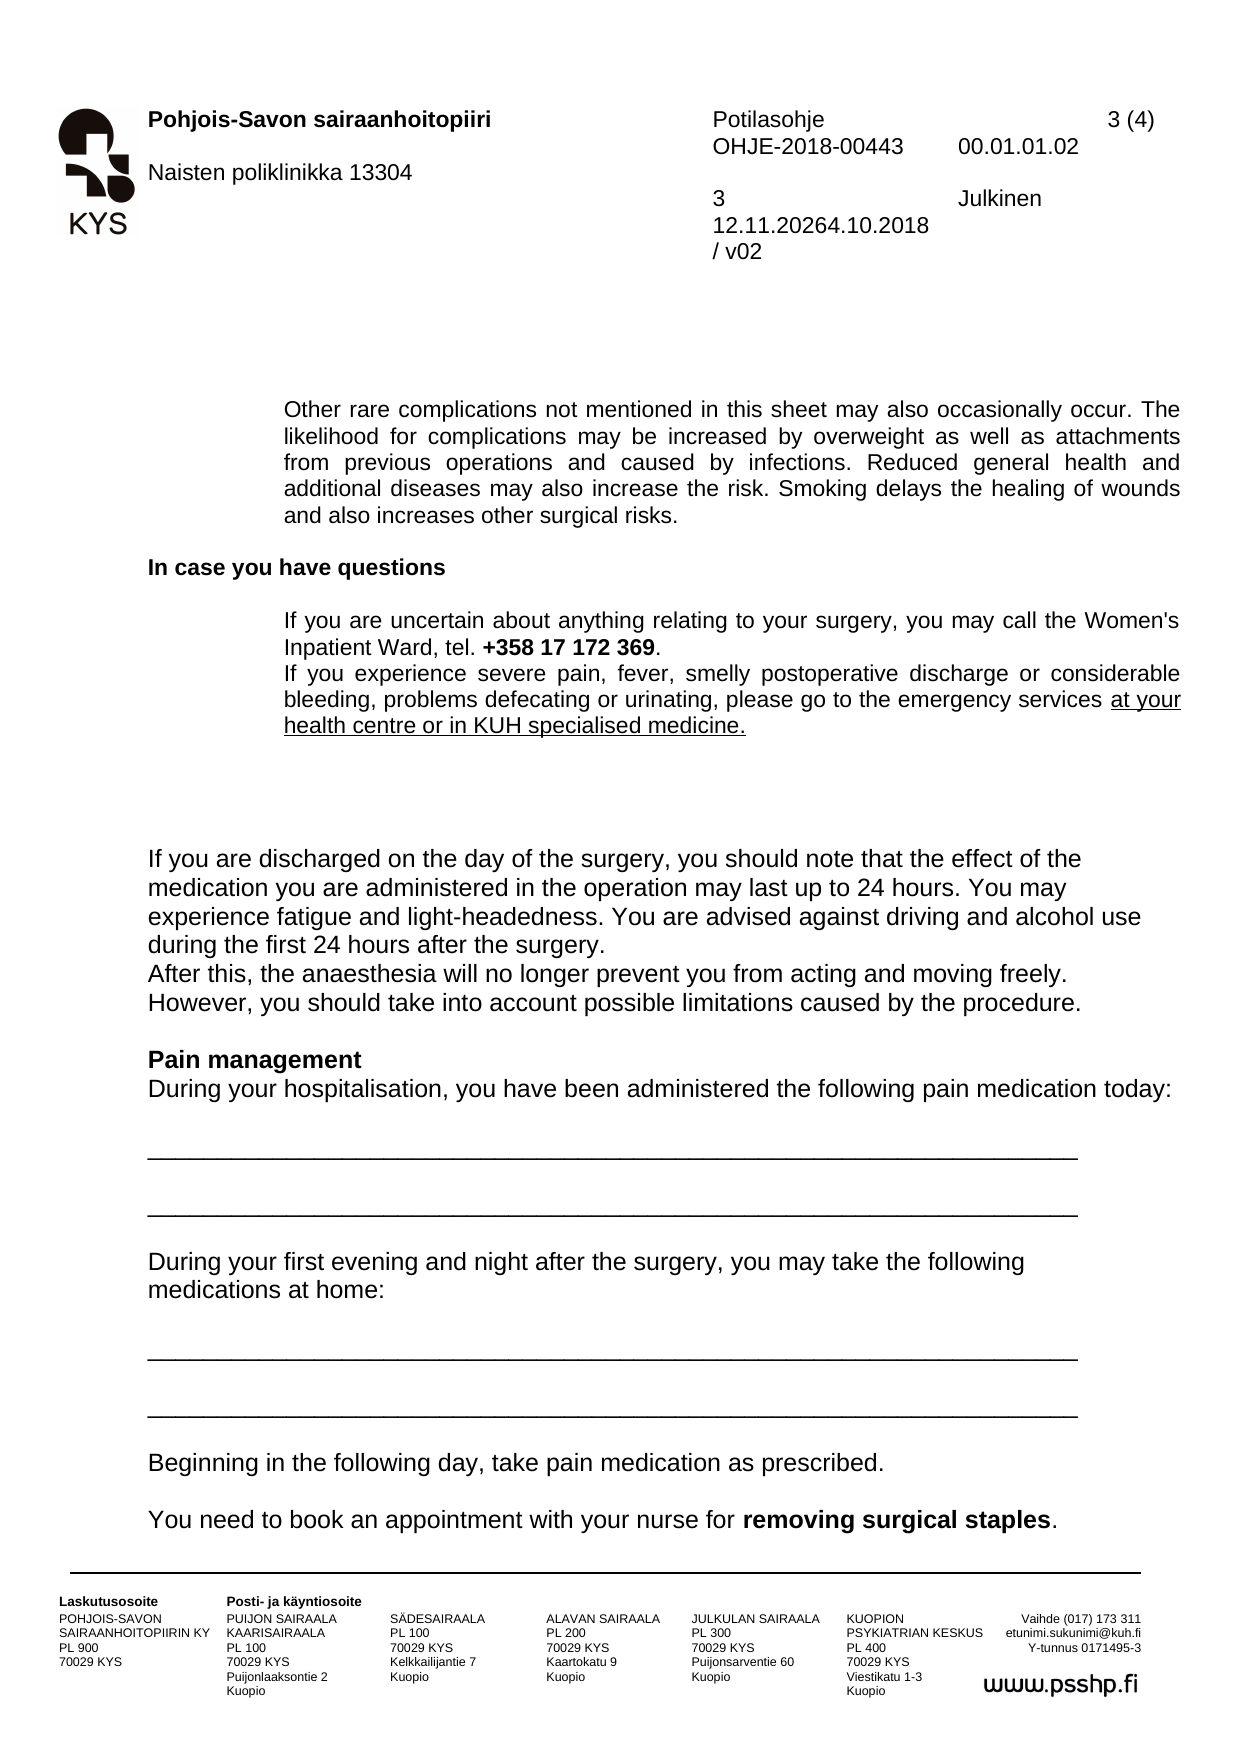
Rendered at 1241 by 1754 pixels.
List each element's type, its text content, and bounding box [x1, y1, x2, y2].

text Other rare complications not mentioned in this sheet may also occasionally occur. The likelihood for complications may be increased by overweight as well as attachments from previous operations and caused by infections. Reduced general health and additional diseases may also increase the risk. Smoking delays the healing of wounds and also increases other surgical risks. [283, 396, 1181, 528]
text If you are discharged on the day of the surgery, you should note that the effect of the medication you are administered in the operation may last up to 24 hours. You may experience fatigue and light-headedness. You are advised against driving and alcohol use during the first 24 hours after the surgery. [148, 844, 1181, 959]
text In case you have questions [148, 554, 1181, 581]
text medications at home: [148, 1276, 1181, 1304]
text After this, the anaesthesia will no longer prevent you from acting and moving freely. However, you should take into account possible limitations caused by the procedure. [148, 959, 1181, 1017]
text Pain management [148, 1046, 1181, 1074]
text ___________________________________________________________________ [148, 1333, 1181, 1362]
text If you experience severe pain, fever, smelly postoperative discharge or considerable bleeding, problems defecating or urinating, please go to the emergency services at your health centre or in KUH specialised medicine. [283, 660, 1181, 739]
text During your hospitalisation, you have been administered the following pain medication today: [148, 1074, 1181, 1103]
text ___________________________________________________________________ [148, 1189, 1181, 1218]
picture [54, 106, 139, 237]
picture [981, 1668, 1139, 1698]
text ___________________________________________________________________ [148, 1132, 1181, 1161]
text You need to book an appointment with your nurse for removing surgical staples. [148, 1506, 1181, 1534]
text ___________________________________________________________________ [148, 1391, 1181, 1419]
text Beginning in the following day, take pain medication as prescribed. [148, 1448, 1181, 1477]
text If you are uncertain about anything relating to your surgery, you may call the Women's Inpatient Ward, tel. +358 17 172 369. [283, 607, 1181, 660]
text During your first evening and night after the surgery, you may take the following [148, 1247, 1181, 1276]
